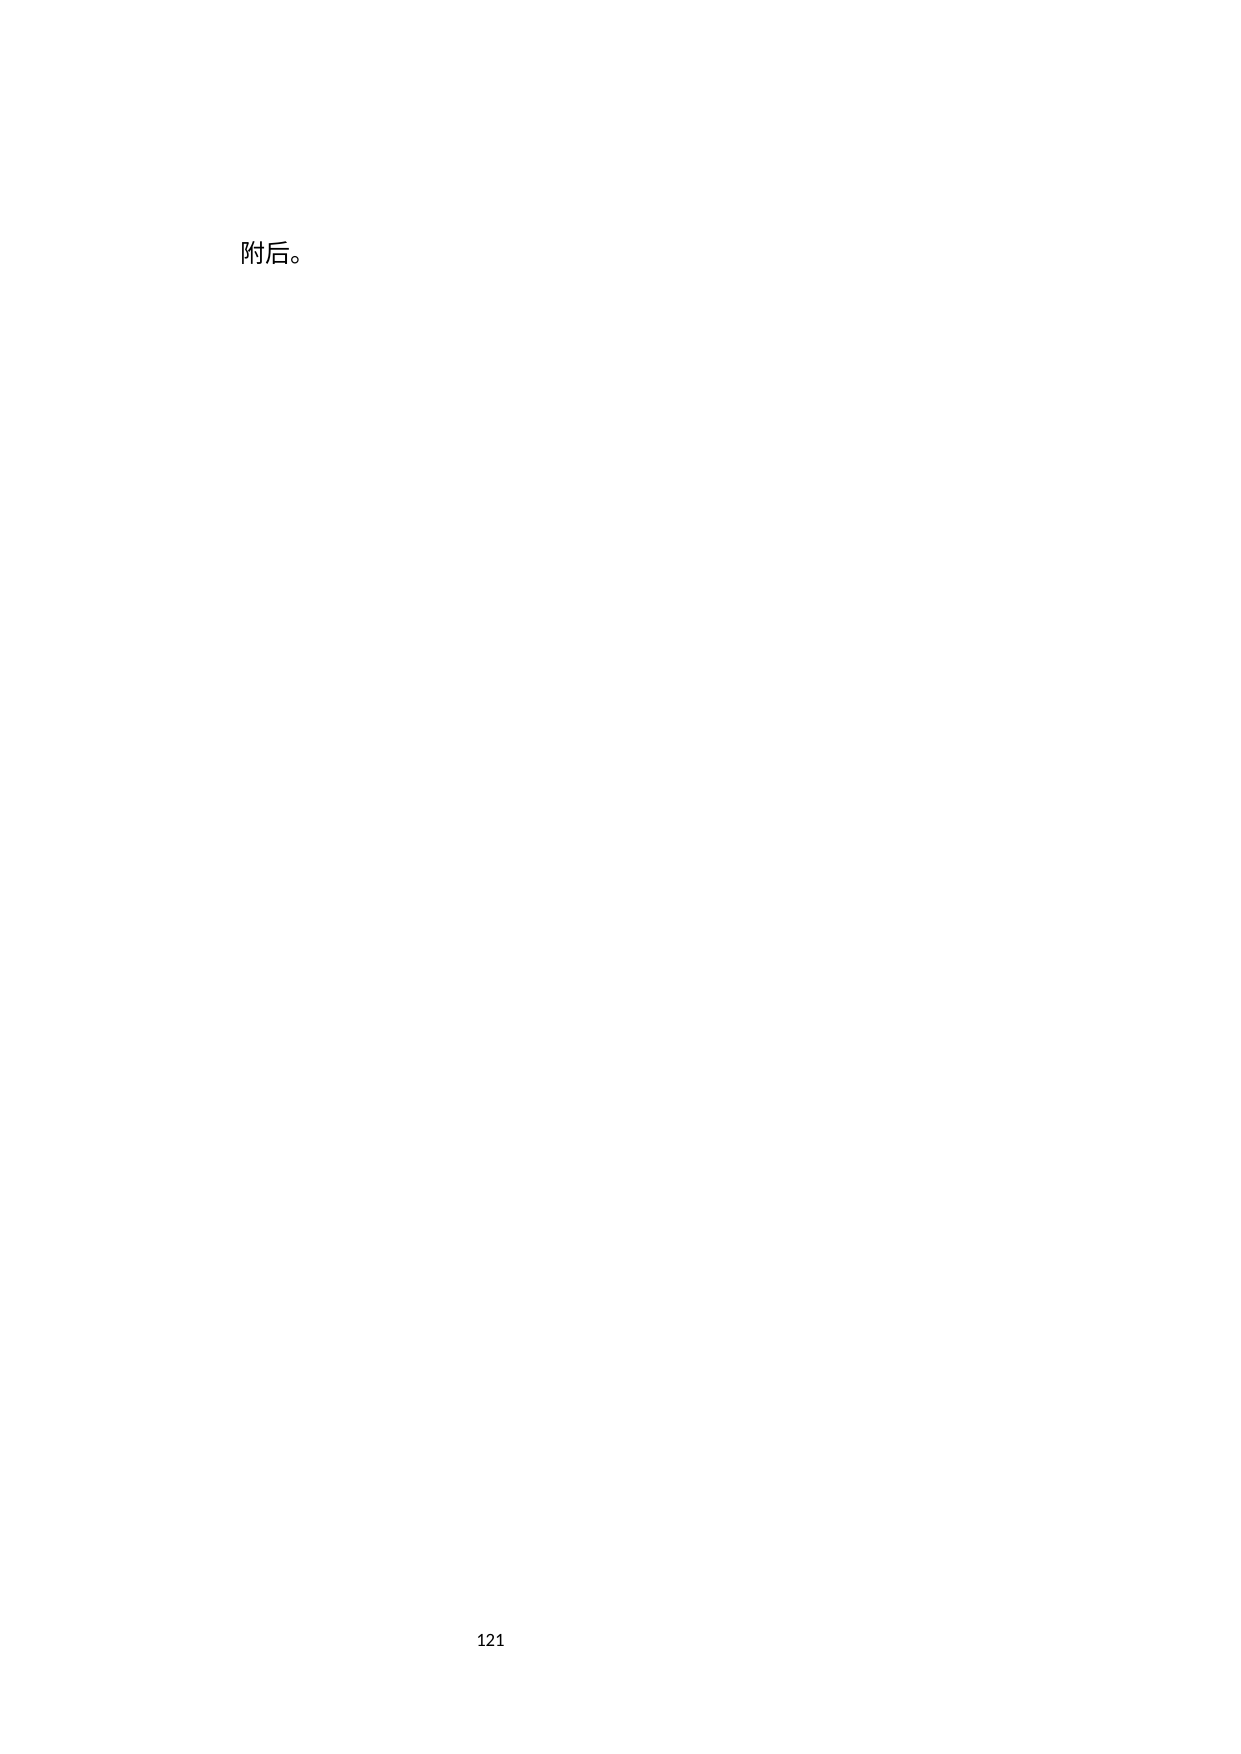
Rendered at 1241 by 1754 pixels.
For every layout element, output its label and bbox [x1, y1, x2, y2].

text [165, 219, 1087, 284]
